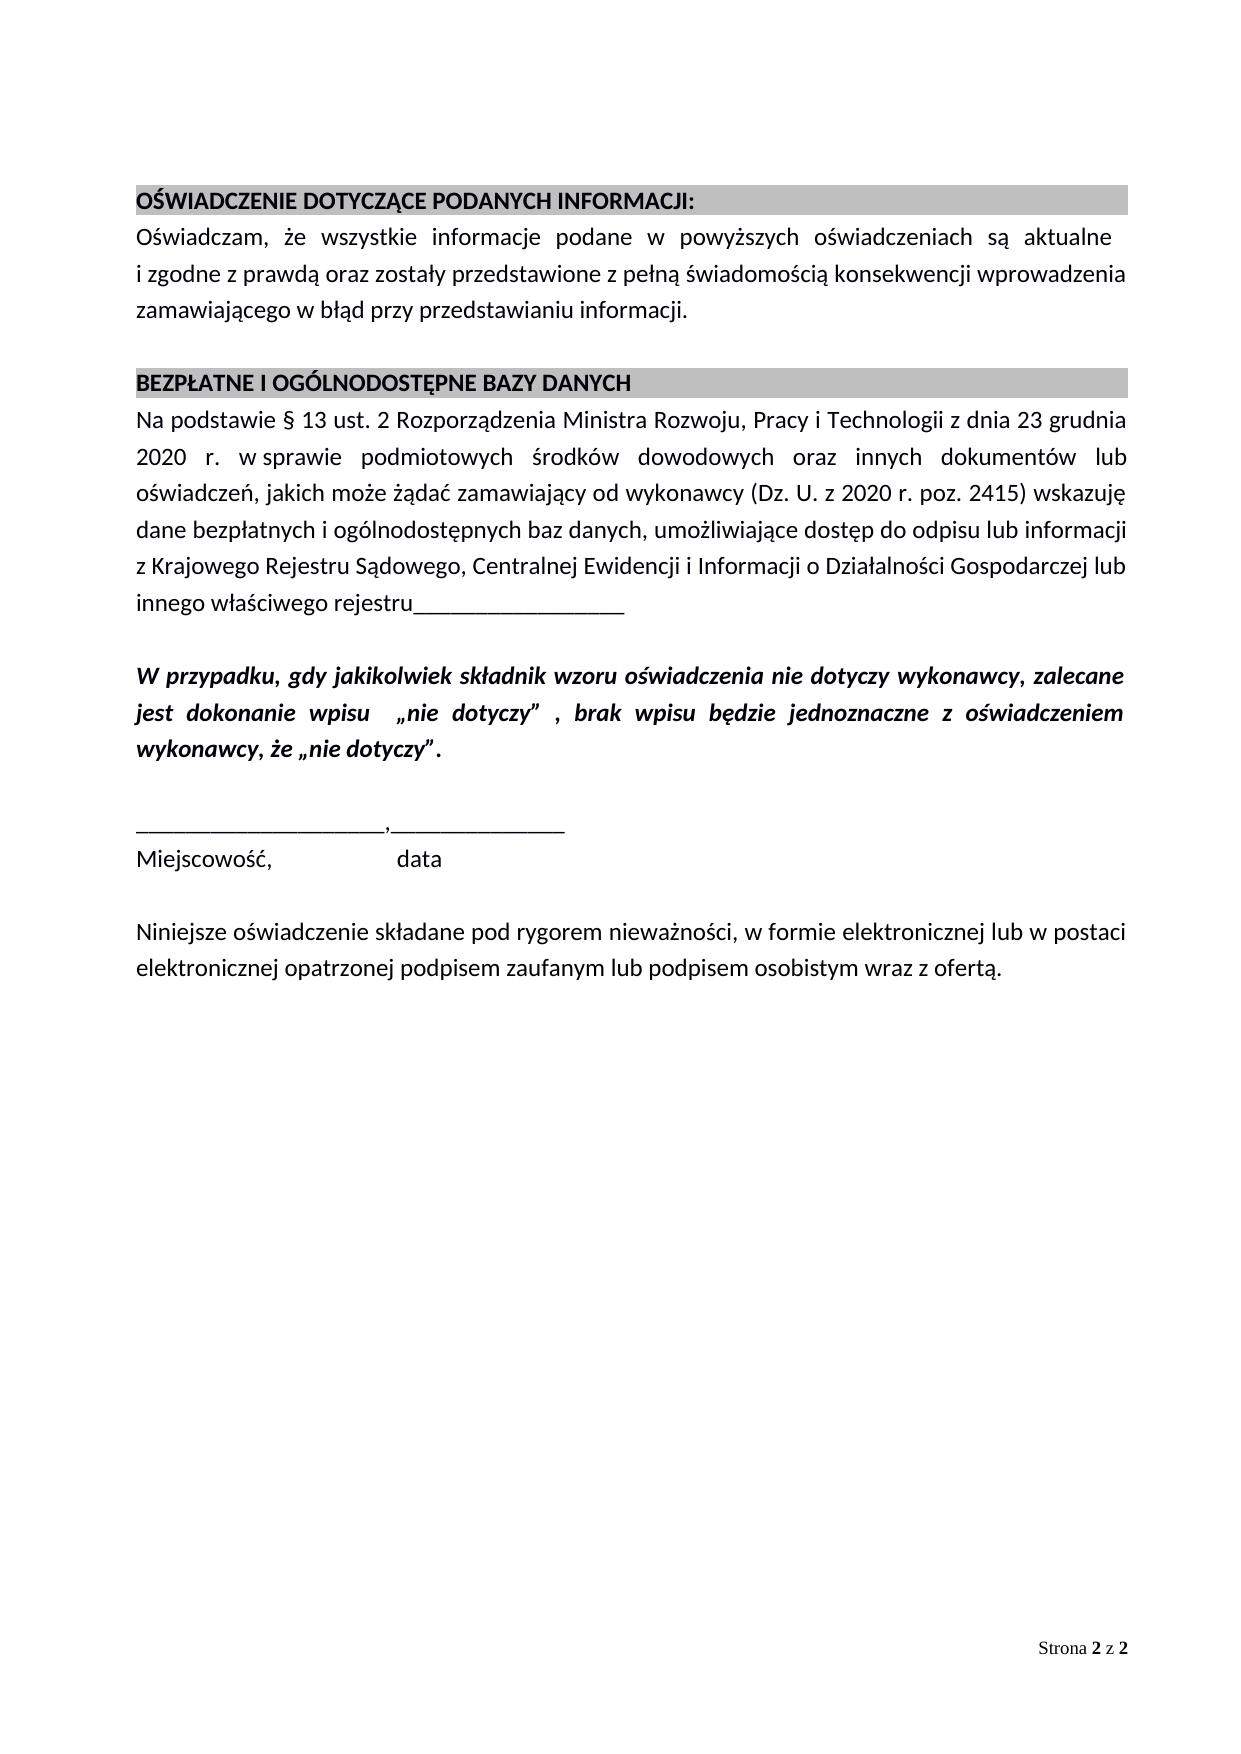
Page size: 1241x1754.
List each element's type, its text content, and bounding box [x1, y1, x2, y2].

text Na podstawie § 13 ust. 2 Rozporządzenia Ministra Rozwoju, Pracy i Technologii z dnia 23 grudnia 2020 r. w sprawie podmiotowych środków dowodowych oraz innych dokumentów lub oświadczeń, jakich może żądać zamawiający od wykonawcy (Dz. U. z 2020 r. poz. 2415) wskazuję dane bezpłatnych i ogólnodostępnych baz danych, umożliwiające dostęp do odpisu lub informacji z Krajowego Rejestru Sądowego, Centralnej Ewidencji i Informacji o Działalności Gospodarczej lub innego właściwego rejestru_________________ [136, 404, 1128, 617]
text OŚWIADCZENIE DOTYCZĄCE PODANYCH INFORMACJI: [136, 185, 1128, 215]
text Miejscowość, data [136, 843, 1128, 873]
text ____________________,______________ [136, 806, 1128, 837]
text Niniejsze oświadczenie składane pod rygorem nieważności, w formie elektronicznej lub w postaci elektronicznej opatrzonej podpisem zaufanym lub podpisem osobistym wraz z ofertą. [136, 916, 1128, 983]
text BEZPŁATNE I OGÓLNODOSTĘPNE BAZY DANYCH [136, 368, 1128, 398]
text Oświadczam, że wszystkie informacje podane w powyższych oświadczeniach są aktualne i zgodne z prawdą oraz zostały przedstawione z pełną świadomością konsekwencji wprowadzenia zamawiającego w błąd przy przedstawianiu informacji. [136, 221, 1128, 325]
text W przypadku, gdy jakikolwiek składnik wzoru oświadczenia nie dotyczy wykonawcy, zalecane jest dokonanie wpisu „nie dotyczy” , brak wpisu będzie jednoznaczne z oświadczeniem wykonawcy, że „nie dotyczy”. [136, 660, 1128, 764]
